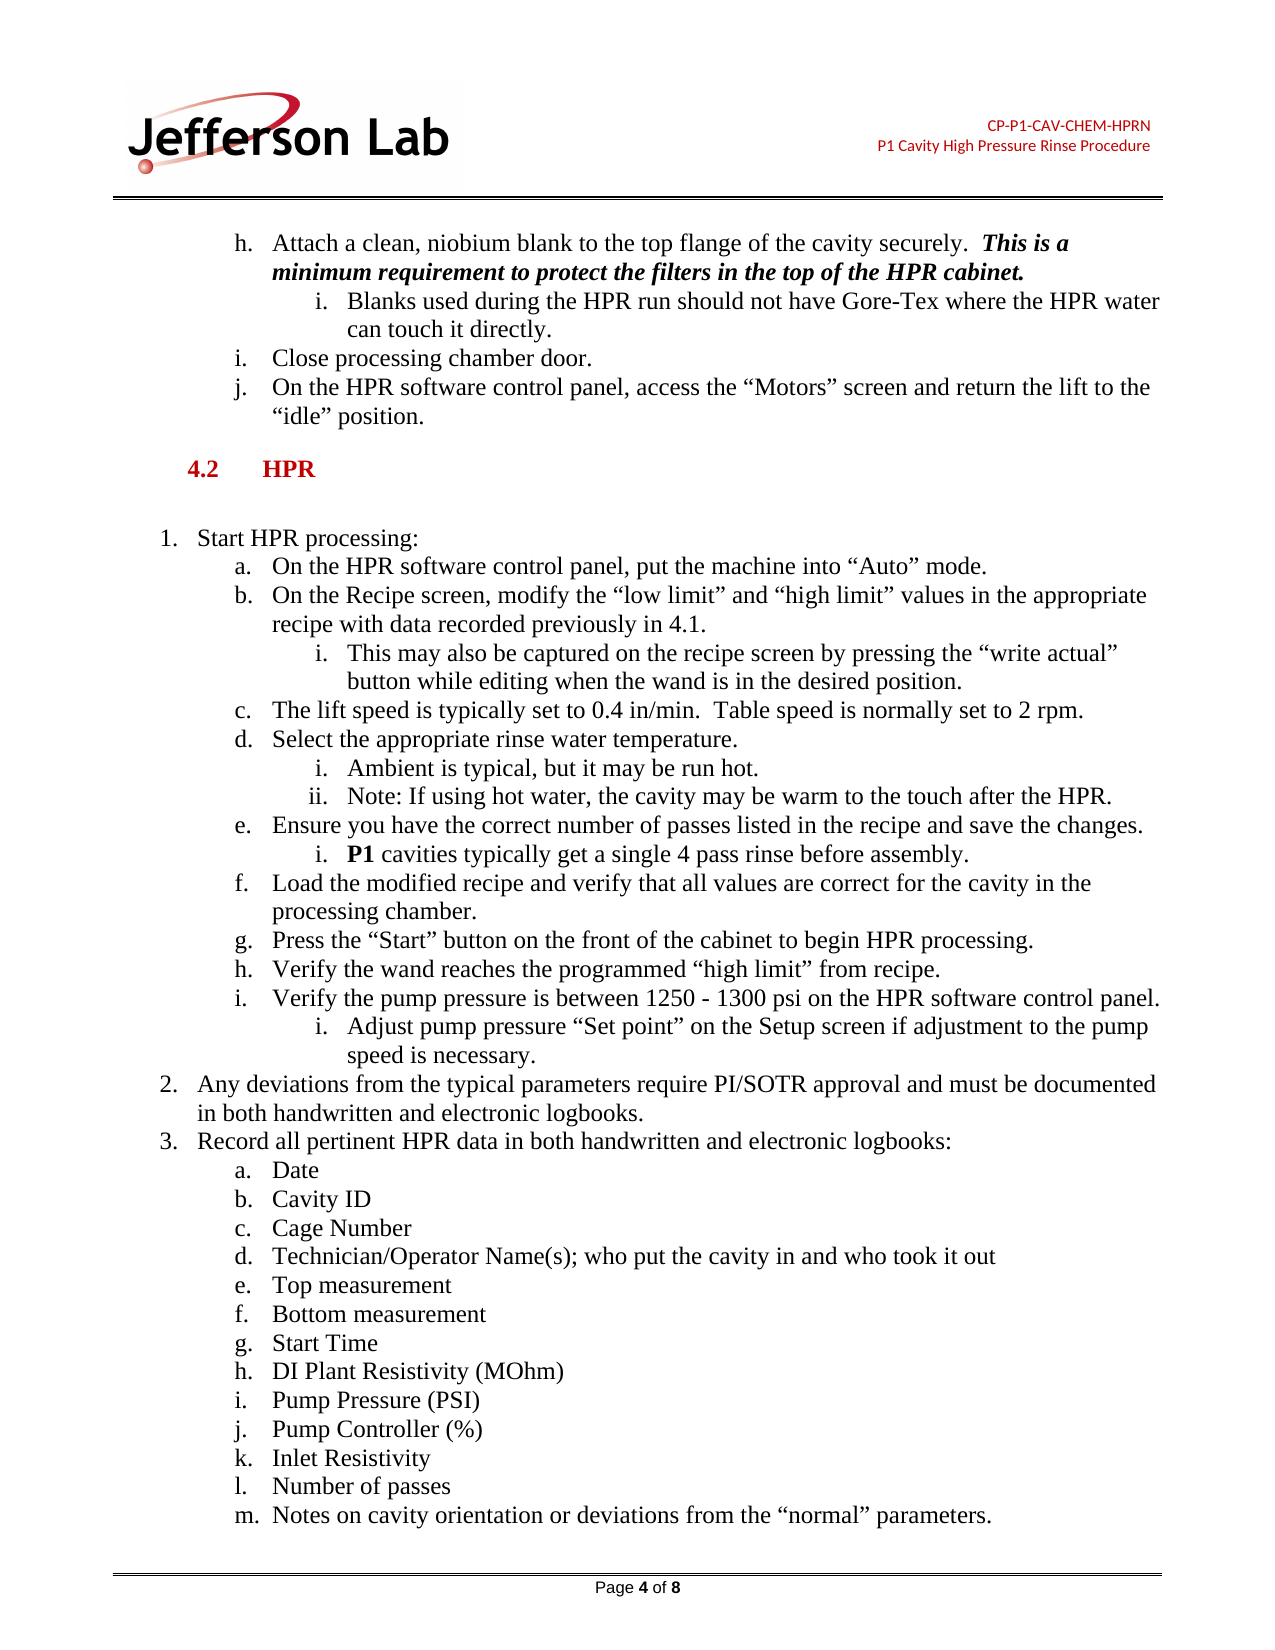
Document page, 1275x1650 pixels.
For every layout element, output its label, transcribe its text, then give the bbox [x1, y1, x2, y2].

list Top measurement [234, 1270, 1162, 1299]
list Pump Controller (%) [234, 1414, 1162, 1443]
list The lift speed is typically set to 0.4 in/min. Table speed is normally set to 2 rpm. [234, 695, 1162, 724]
subtitle HPR [187, 454, 1162, 483]
list Note: If using hot water, the cavity may be warm to the touch after the HPR. [328, 781, 1162, 810]
list Inlet Resistivity [234, 1443, 1162, 1471]
list Start HPR processing: [159, 523, 1162, 551]
list Ambient is typical, but it may be run hot. [328, 753, 1162, 781]
list Start Time [234, 1328, 1162, 1356]
list Pump Pressure (PSI) [234, 1385, 1162, 1414]
list Ensure you have the correct number of passes listed in the recipe and save the changes. [234, 810, 1162, 839]
list Technician/Operator Name(s); who put the cavity in and who took it out [234, 1241, 1162, 1270]
list On the Recipe screen, modify the “low limit” and “high limit” values in the appropriate recipe with data recorded previously in 4.1. [234, 580, 1162, 638]
list On the HPR software control panel, access the “Motors” screen and return the lift to the “idle” position. [234, 372, 1162, 429]
list Cavity ID [234, 1184, 1162, 1213]
list Any deviations from the typical parameters require PI/SOTR approval and must be documented in both handwritten and electronic logbooks. [159, 1069, 1162, 1126]
list Cage Number [234, 1213, 1162, 1241]
list This may also be captured on the recipe screen by pressing the “write actual” button while editing when the wand is in the desired position. [328, 638, 1162, 695]
list Select the appropriate rinse water temperature. [234, 724, 1162, 753]
list Verify the wand reaches the programmed “high limit” from recipe. [234, 954, 1162, 983]
list Adjust pump pressure “Set point” on the Setup screen if adjustment to the pump speed is necessary. [328, 1011, 1162, 1069]
list Blanks used during the HPR run should not have Gore-Tex where the HPR water can touch it directly. [328, 286, 1162, 343]
list Attach a clean, niobium blank to the top flange of the cavity securely. This is a minimum requirement to protect the filters in the top of the HPR cabinet. [234, 228, 1162, 286]
list Bottom measurement [234, 1299, 1162, 1328]
list Verify the pump pressure is between 1250 - 1300 psi on the HPR software control panel. [234, 983, 1162, 1011]
list Record all pertinent HPR data in both handwritten and electronic logbooks: [159, 1126, 1162, 1155]
list Date [234, 1155, 1162, 1184]
list Press the “Start” button on the front of the cabinet to begin HPR processing. [234, 925, 1162, 954]
list P1 cavities typically get a single 4 pass rinse before assembly. [328, 839, 1162, 868]
list Number of passes [234, 1471, 1162, 1500]
picture [124, 79, 464, 192]
list DI Plant Resistivity (MOhm) [234, 1356, 1162, 1385]
list Notes on cavity orientation or deviations from the “normal” parameters. [234, 1500, 1162, 1529]
list On the HPR software control panel, put the machine into “Auto” mode. [234, 551, 1162, 580]
list Load the modified recipe and verify that all values are correct for the cavity in the processing chamber. [234, 868, 1162, 925]
list Close processing chamber door. [234, 343, 1162, 372]
